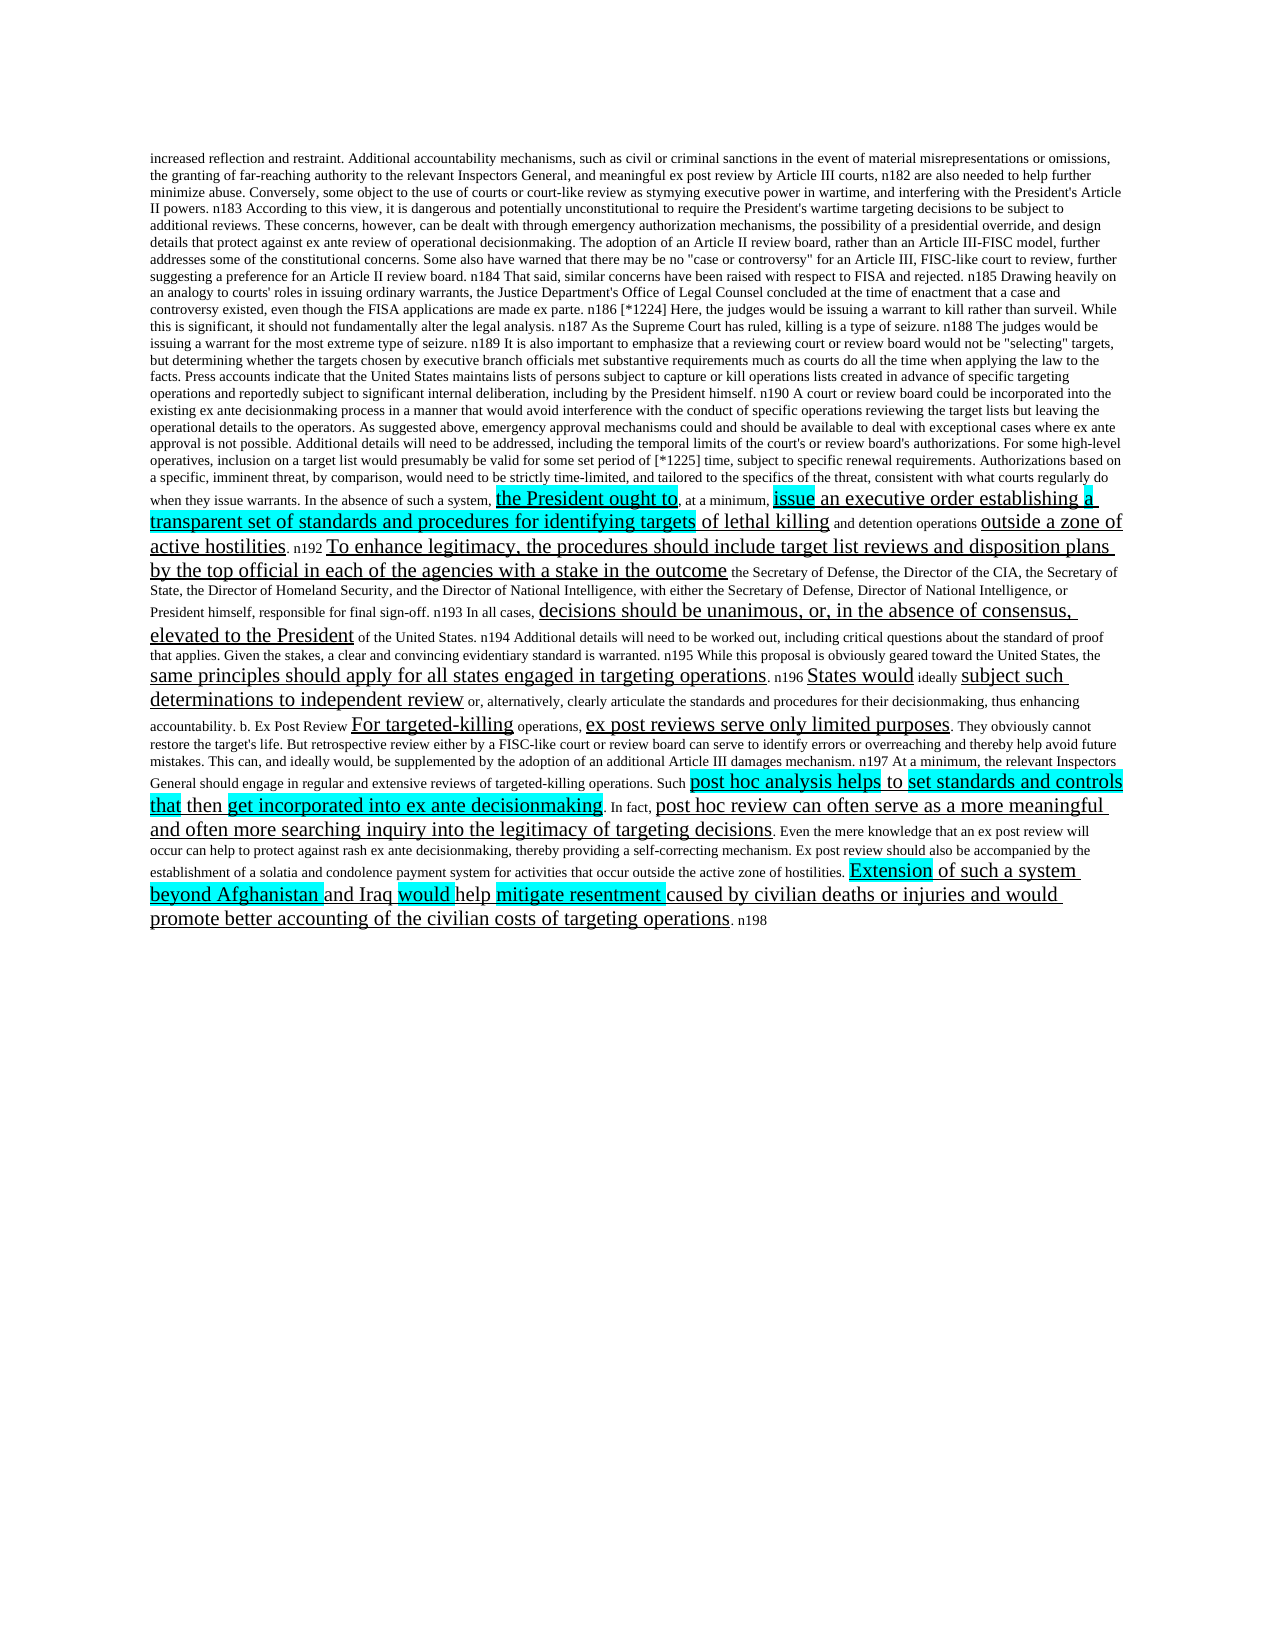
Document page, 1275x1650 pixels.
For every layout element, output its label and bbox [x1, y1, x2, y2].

text [150, 150, 1125, 930]
